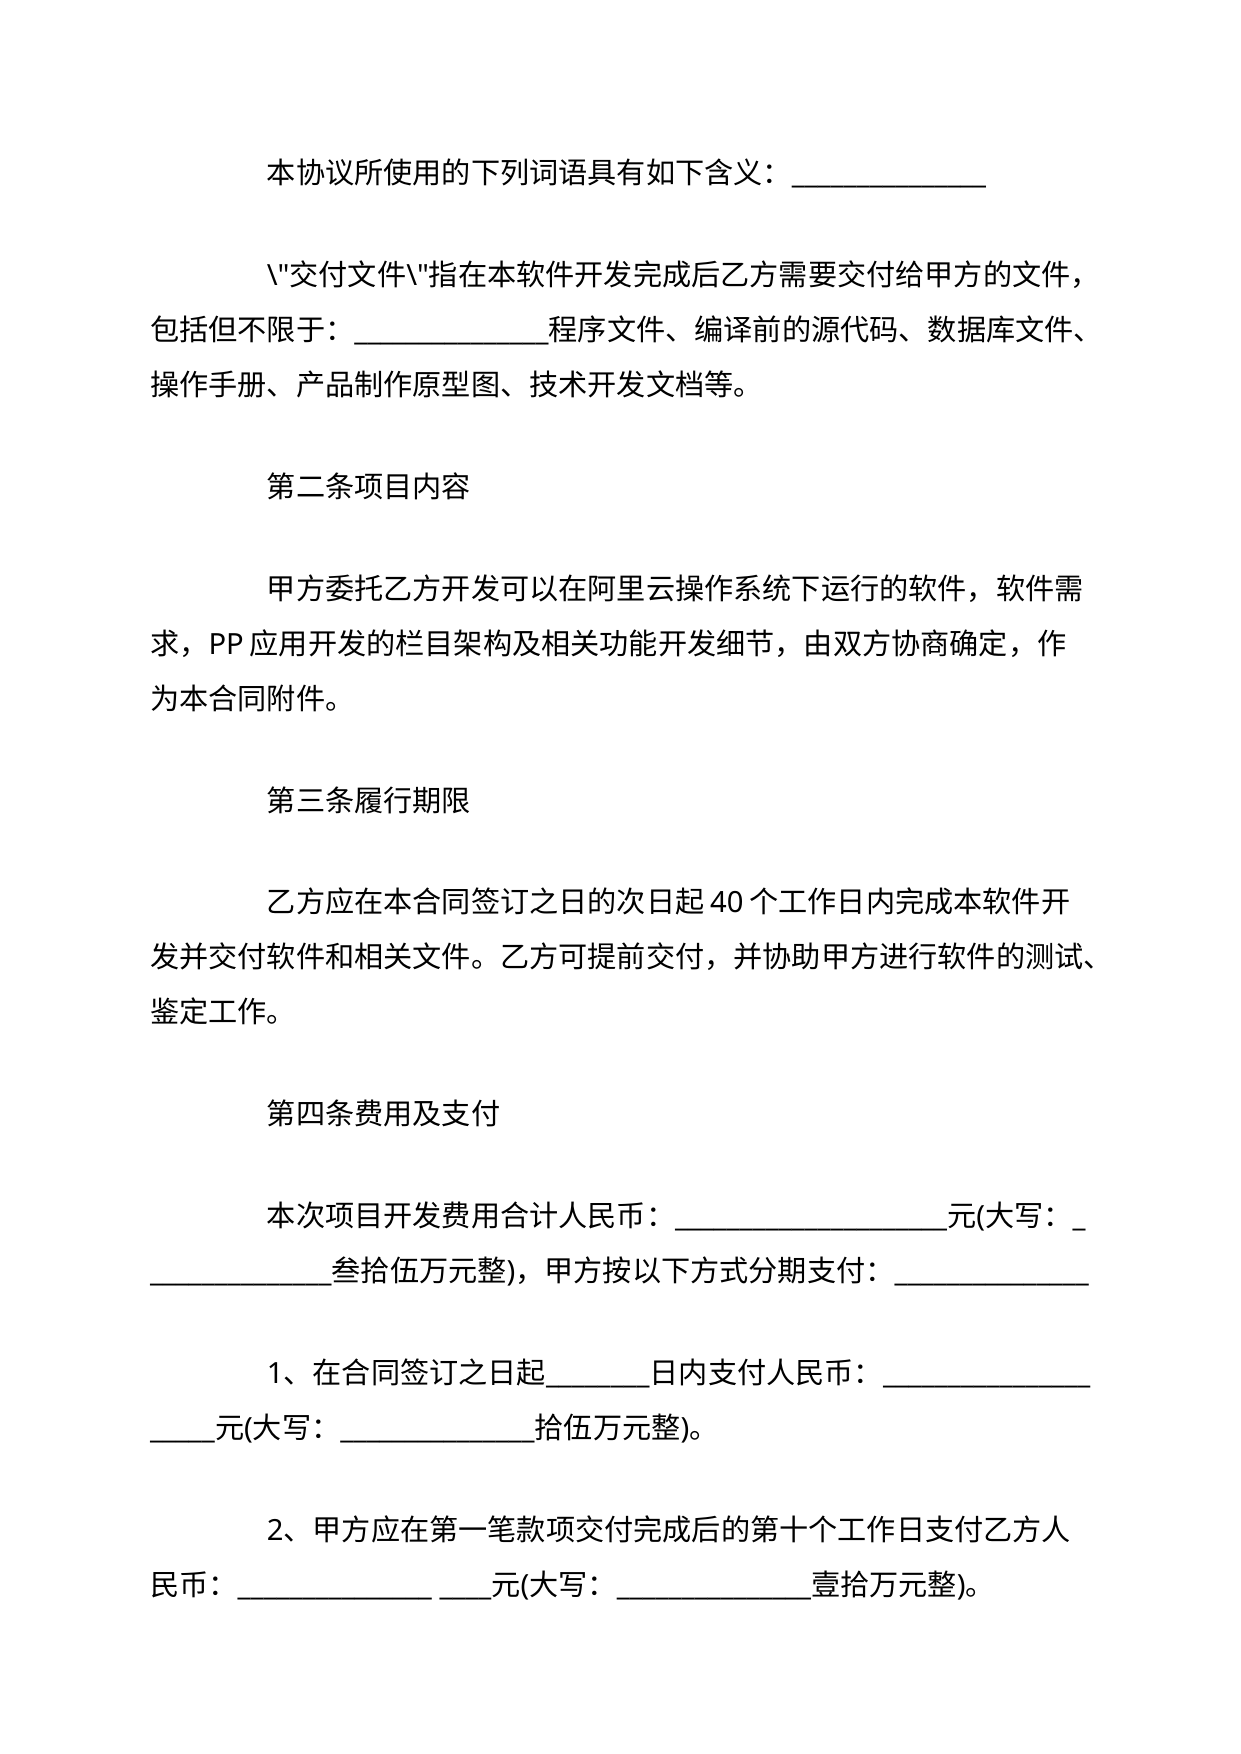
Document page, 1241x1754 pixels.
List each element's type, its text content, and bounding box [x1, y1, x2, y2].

text 第三条履行期限 [150, 777, 1090, 819]
text 乙方应在本合同签订之日的次日起40个工作日内完成本软件开发并交付软件和相关文件。乙方可提前交付，并协助甲方进行软件的测试、鉴定工作。 [150, 879, 1090, 1031]
text \"交付文件\"指在本软件开发完成后乙方需要交付给甲方的文件，包括但不限于：_______________程序文件、编译前的源代码、数据库文件、操作手册、产品制作原型图、技术开发文档等。 [150, 252, 1090, 404]
text 本次项目开发费用合计人民币：_____________________元(大写：_______________叁拾伍万元整)，甲方按以下方式分期支付：_______________ [150, 1192, 1090, 1290]
text 1、在合同签订之日起________日内支付人民币：_____________________元(大写：_______________拾伍万元整)。 [150, 1349, 1090, 1447]
text 第四条费用及支付 [150, 1091, 1090, 1133]
text 本协议所使用的下列词语具有如下含义：_______________ [150, 150, 1090, 192]
text 甲方委托乙方开发可以在阿里云操作系统下运行的软件，软件需求，PP应用开发的栏目架构及相关功能开发细节，由双方协商确定，作为本合同附件。 [150, 566, 1090, 718]
text 第二条项目内容 [150, 464, 1090, 506]
text 2、甲方应在第一笔款项交付完成后的第十个工作日支付乙方人民币：_______________ ____元(大写：_______________壹拾万元整)。 [150, 1506, 1090, 1604]
